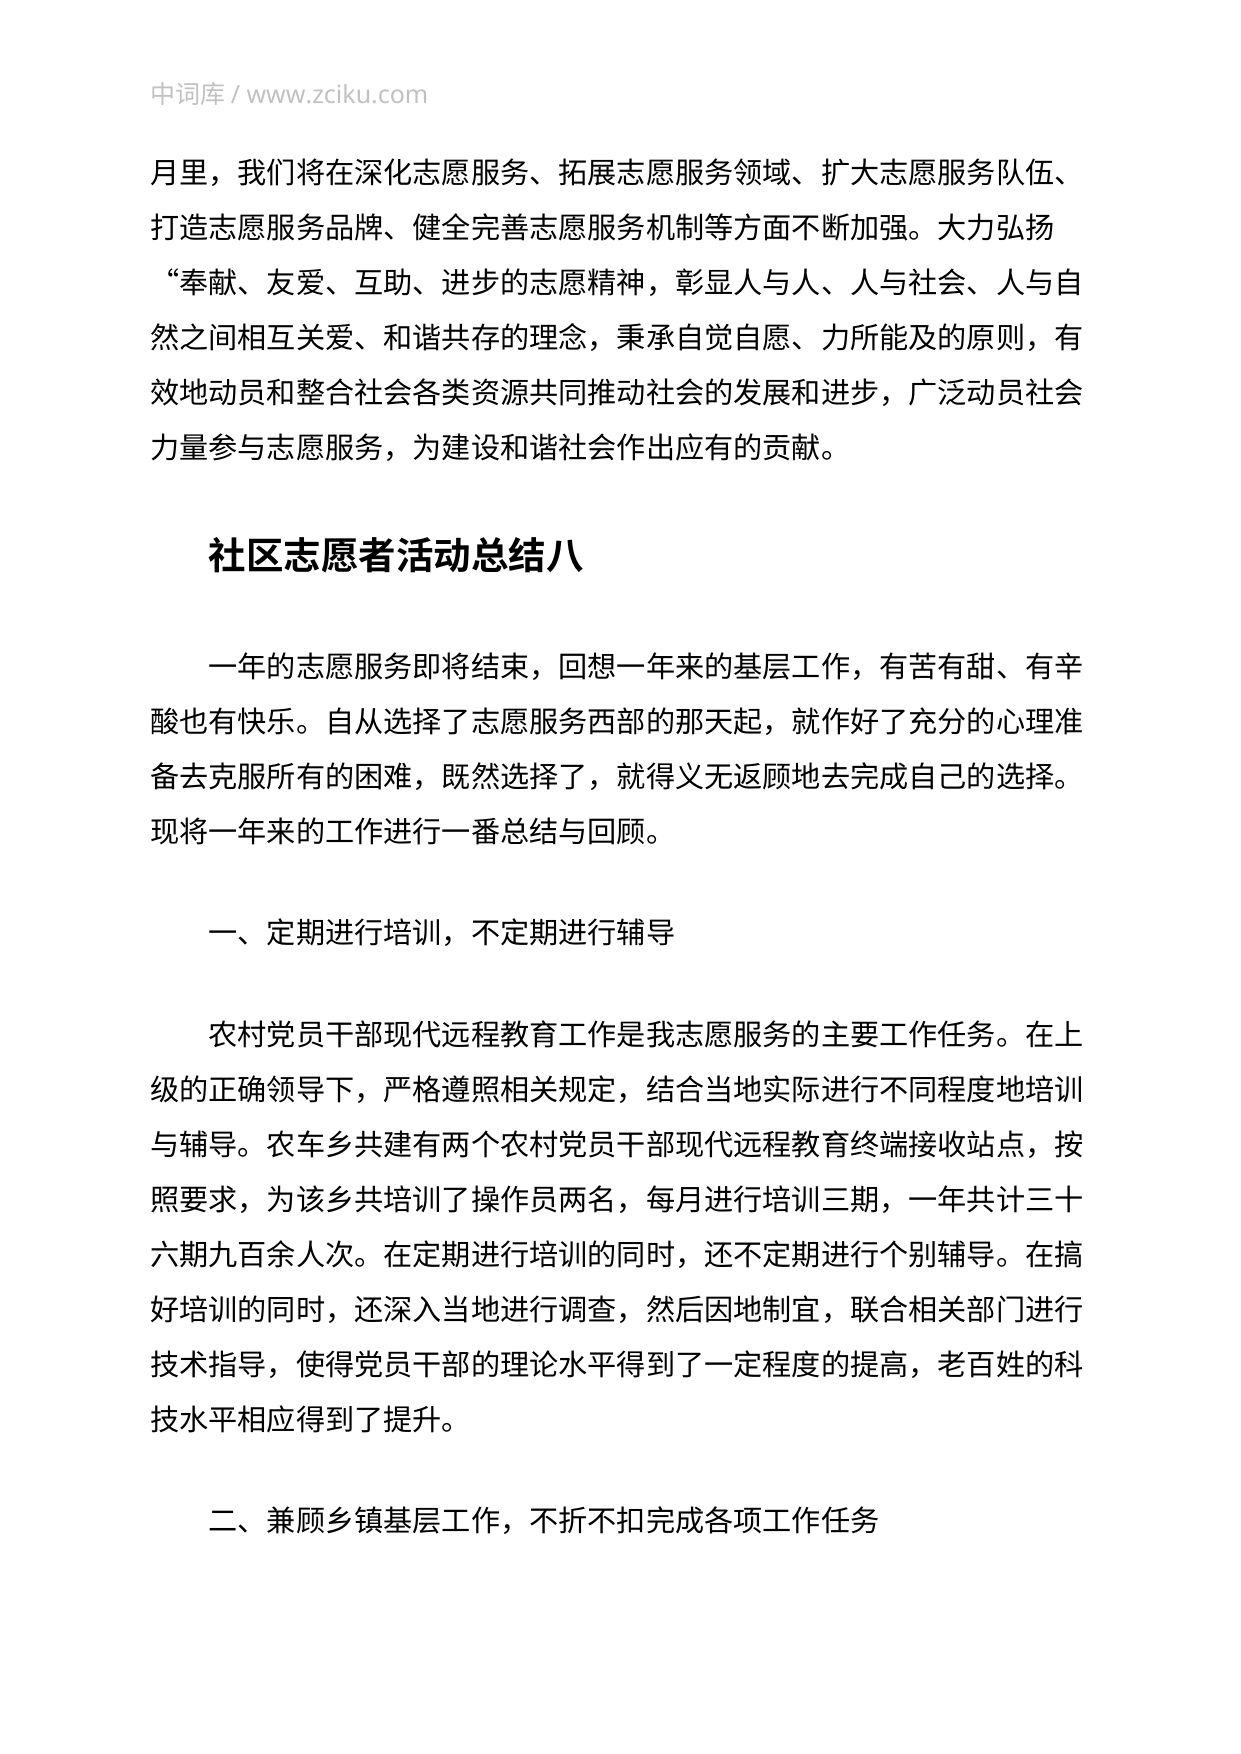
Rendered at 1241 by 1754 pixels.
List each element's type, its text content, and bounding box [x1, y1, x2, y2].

text 农村党员干部现代远程教育工作是我志愿服务的主要工作任务。在上级的正确领导下，严格遵照相关规定，结合当地实际进行不同程度地培训与辅导。农车乡共建有两个农村党员干部现代远程教育终端接收站点，按照要求，为该乡共培训了操作员两名，每月进行培训三期，一年共计三十六期九百余人次。在定期进行培训的同时，还不定期进行个别辅导。在搞好培训的同时，还深入当地进行调查，然后因地制宜，联合相关部门进行技术指导，使得党员干部的理论水平得到了一定程度的提高，老百姓的科技水平相应得到了提升。 [150, 1012, 1090, 1438]
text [150, 150, 1090, 467]
text 二、兼顾乡镇基层工作，不折不扣完成各项工作任务 [150, 1498, 1090, 1540]
text 一年的志愿服务即将结束，回想一年来的基层工作，有苦有甜、有辛酸也有快乐。自从选择了志愿服务西部的那天起，就作好了充分的心理准备去克服所有的困难，既然选择了，就得义无返顾地去完成自己的选择。现将一年来的工作进行一番总结与回顾。 [150, 644, 1090, 851]
text 社区志愿者活动总结八 [150, 526, 1090, 581]
text 一、定期进行培训，不定期进行辅导 [150, 910, 1090, 952]
